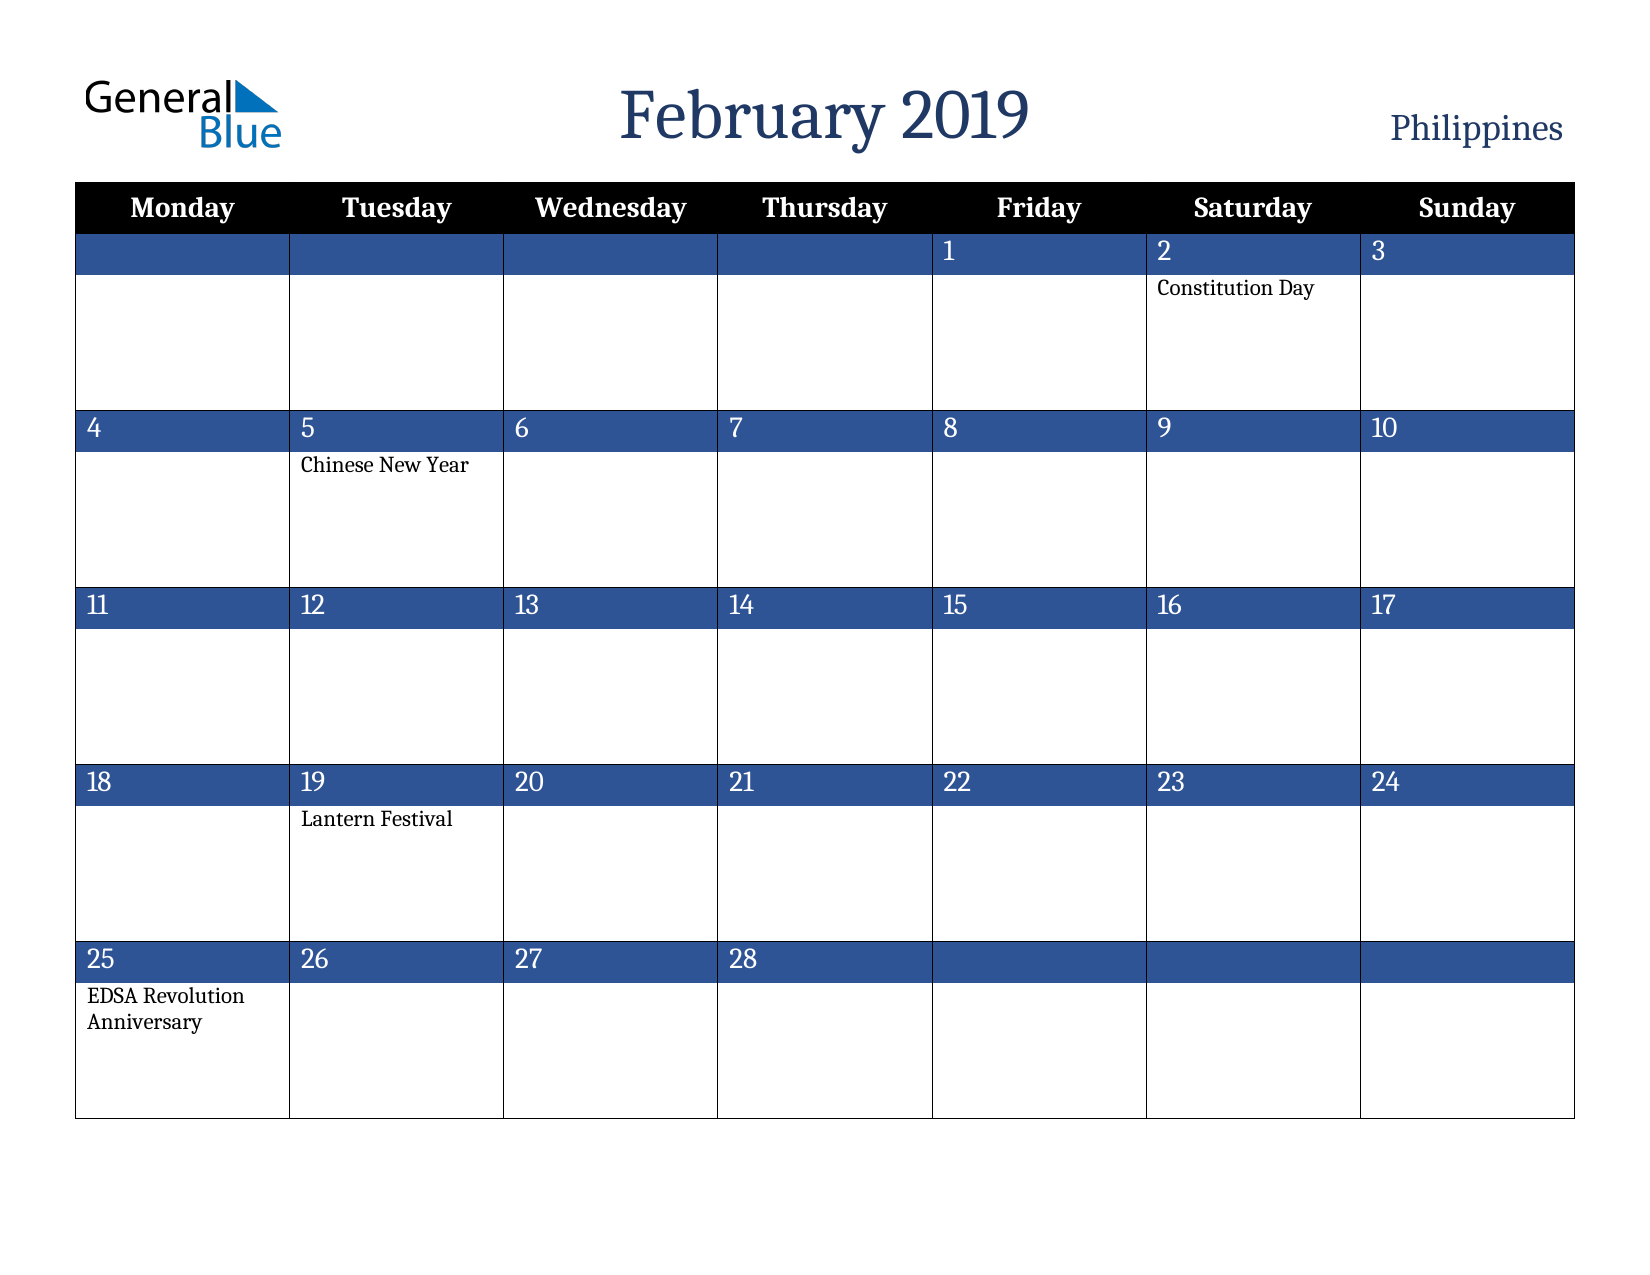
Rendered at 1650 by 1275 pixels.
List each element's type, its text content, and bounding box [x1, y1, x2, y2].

table_cell 6 [504, 411, 717, 452]
table_cell [933, 275, 1146, 410]
table_cell 17 [1361, 588, 1574, 629]
table_cell EDSA Revolution Anniversary [76, 983, 289, 1118]
table_cell [1361, 806, 1574, 941]
picture [86, 80, 281, 148]
table_cell Monday [76, 183, 289, 233]
table_cell 5 [290, 411, 503, 452]
table_cell [718, 275, 932, 410]
table_cell Saturday [1147, 183, 1360, 233]
table_cell [290, 629, 503, 764]
table_cell Wednesday [504, 183, 717, 233]
table_cell 27 [504, 942, 717, 983]
table_cell [933, 983, 1146, 1118]
table_cell [1361, 942, 1574, 983]
table_header Philippines [1146, 75, 1574, 182]
table_cell [1361, 275, 1574, 410]
table_cell 16 [1147, 588, 1360, 629]
table_cell [718, 983, 932, 1118]
table_cell 10 [1361, 411, 1574, 452]
table_cell [504, 629, 717, 764]
table_cell Lantern Festival [290, 806, 503, 941]
table_cell 15 [933, 588, 1146, 629]
table_cell [290, 275, 503, 410]
table_cell 2 [1147, 234, 1360, 275]
table_cell Constitution Day [1147, 275, 1360, 410]
table_cell [504, 983, 717, 1118]
table_cell 14 [718, 588, 932, 629]
table_cell [933, 942, 1146, 983]
table_cell [1147, 806, 1360, 941]
table_cell [718, 234, 932, 275]
table_cell [504, 806, 717, 941]
table_cell [718, 806, 932, 941]
table_cell 13 [504, 588, 717, 629]
table_cell [290, 234, 503, 275]
table_cell [1147, 629, 1360, 764]
table_cell Sunday [1361, 183, 1574, 233]
table_cell 11 [76, 588, 289, 629]
table_header [76, 75, 503, 182]
table_cell [1361, 983, 1574, 1118]
table_cell [290, 983, 503, 1118]
table_cell [1361, 629, 1574, 764]
table_cell 23 [1147, 765, 1360, 806]
table_cell Tuesday [290, 183, 503, 233]
table_cell [933, 452, 1146, 587]
table_cell 7 [718, 411, 932, 452]
table_cell [933, 806, 1146, 941]
table_cell 19 [290, 765, 503, 806]
table_cell [718, 629, 932, 764]
table_cell [1147, 942, 1360, 983]
table_cell [76, 275, 289, 410]
table_cell Chinese New Year [290, 452, 503, 587]
table_cell [76, 452, 289, 587]
table_cell Friday [933, 183, 1146, 233]
table_cell [1361, 452, 1574, 587]
table_cell 18 [76, 765, 289, 806]
table_cell [504, 234, 717, 275]
table_cell [76, 806, 289, 941]
table_cell 4 [76, 411, 289, 452]
table_cell 3 [1361, 234, 1574, 275]
table_cell 12 [290, 588, 503, 629]
table_cell 22 [933, 765, 1146, 806]
table_cell 26 [290, 942, 503, 983]
table_cell [504, 275, 717, 410]
table_cell 20 [504, 765, 717, 806]
table_cell 24 [1361, 765, 1574, 806]
table_cell [76, 629, 289, 764]
table_header February 2019 [504, 75, 1146, 182]
table_cell 9 [1147, 411, 1360, 452]
table_cell [933, 629, 1146, 764]
table_cell 8 [933, 411, 1146, 452]
table_cell [1147, 452, 1360, 587]
table_cell 1 [933, 234, 1146, 275]
table_cell 25 [76, 942, 289, 983]
table_cell [504, 452, 717, 587]
table_cell [718, 452, 932, 587]
table_cell [76, 234, 289, 275]
table_cell 21 [718, 765, 932, 806]
table_cell 28 [718, 942, 932, 983]
table_cell [1147, 983, 1360, 1118]
table_cell Thursday [718, 183, 932, 233]
